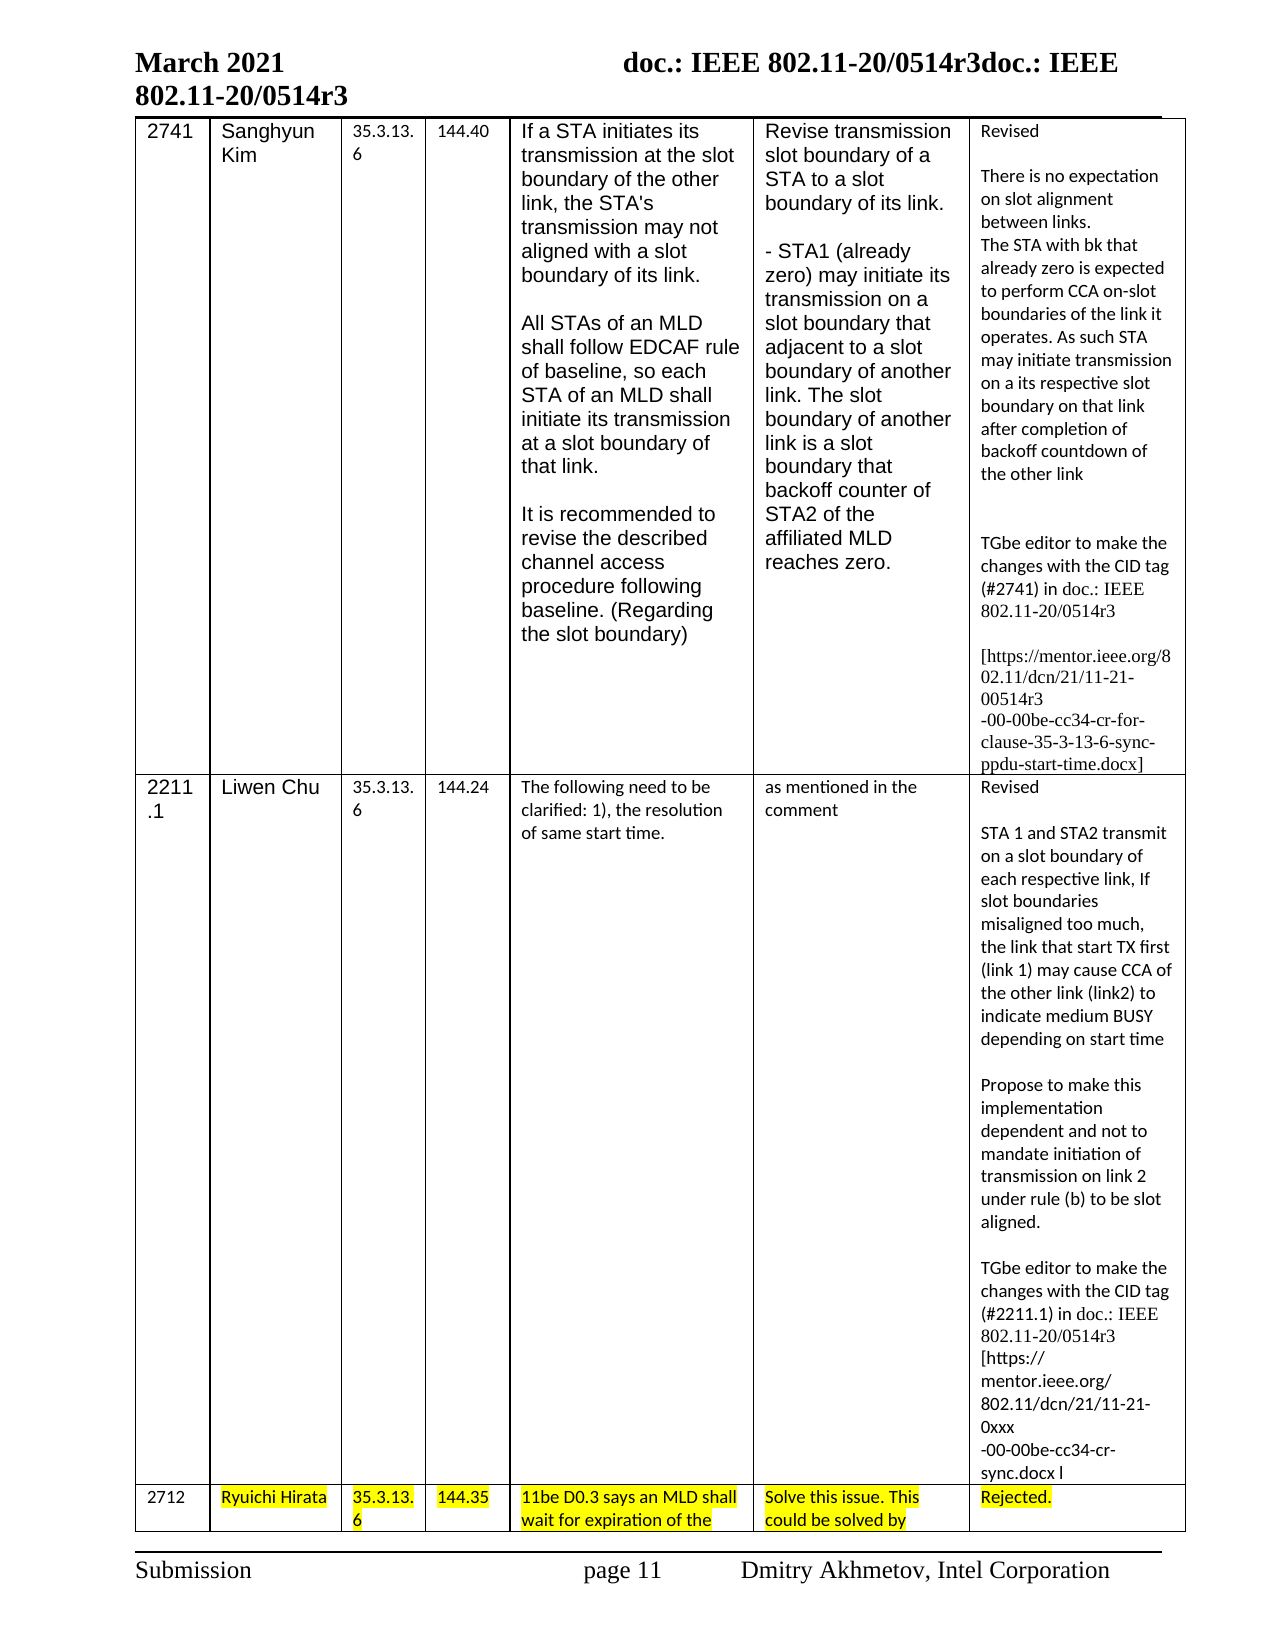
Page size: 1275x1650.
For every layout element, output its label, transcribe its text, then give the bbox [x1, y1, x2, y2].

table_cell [970, 1485, 1185, 1531]
table_cell 144.40 [426, 119, 509, 774]
table_cell 35.3.13.6 [362, 1485, 425, 1531]
table_cell Revised STA 1 and STA2 transmit on a slot boundary of each respective link, If slot boundaries misaligned too much, the link that start TX first (link 1) may cause CCA of the other link (link2) to indicate medium BUSY depending on start time Propose to make this implementation dependent and not to mandate initiation of transmission on link 2 under rule (b) to be slot aligned. TGbe editor to make the changes with the CID tag (#2211.1) in [https://mentor.ieee.org/802.11/dcn/21/11-21-0xxx -00-00be-cc34-cr-sync.docx l [970, 775, 1185, 1484]
table_cell Sanghyun Kim [211, 119, 341, 774]
table_cell 144.24 [426, 775, 509, 1484]
table_cell If a STA initiates its transmission at the slot boundary of the other link, the STA's transmission may not aligned with a slot boundary of its link. All STAs of an MLD shall follow EDCAF rule of baseline, so each STA of an MLD shall initiate its transmission at a slot boundary of that link. It is recommended to revise the described channel access procedure following baseline. (Regarding the slot boundary) [511, 119, 753, 774]
table_cell 35.3.13.6 [342, 775, 425, 1484]
table_cell 35.3.13.6 [342, 119, 425, 774]
table_cell 2741 [136, 119, 209, 774]
table_cell 144.35 [426, 1485, 509, 1531]
table_cell 2211.1 [136, 775, 209, 1484]
table_cell 2712 [136, 1485, 209, 1531]
table_cell Ryuichi Hirata [211, 1485, 341, 1531]
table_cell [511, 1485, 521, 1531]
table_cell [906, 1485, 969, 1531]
table_cell as mentioned in the comment [754, 775, 969, 1484]
table_cell Revised There is no expectation on slot alignment between links. The STA with bk that already zero is expected to perform CCA on-slot boundaries of the link it operates. As such STA may initiate transmission on a its respective slot boundary on that link after completion of backoff countdown of the other link TGbe editor to make the changes with the CID tag (#2741) in [970, 119, 1185, 774]
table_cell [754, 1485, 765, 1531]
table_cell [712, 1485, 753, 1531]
table_cell Revise transmission slot boundary of a STA to a slot boundary of its link. - STA1 (already zero) may initiate its transmission on a slot boundary that adjacent to a slot boundary of another link. The slot boundary of another link is a slot boundary that backoff counter of STA2 of the affiliated MLD reaches zero. [754, 119, 969, 774]
table_cell Liwen Chu [211, 775, 341, 1484]
table_cell The following need to be clarified: 1), the resolution of same start time. [511, 775, 753, 1484]
